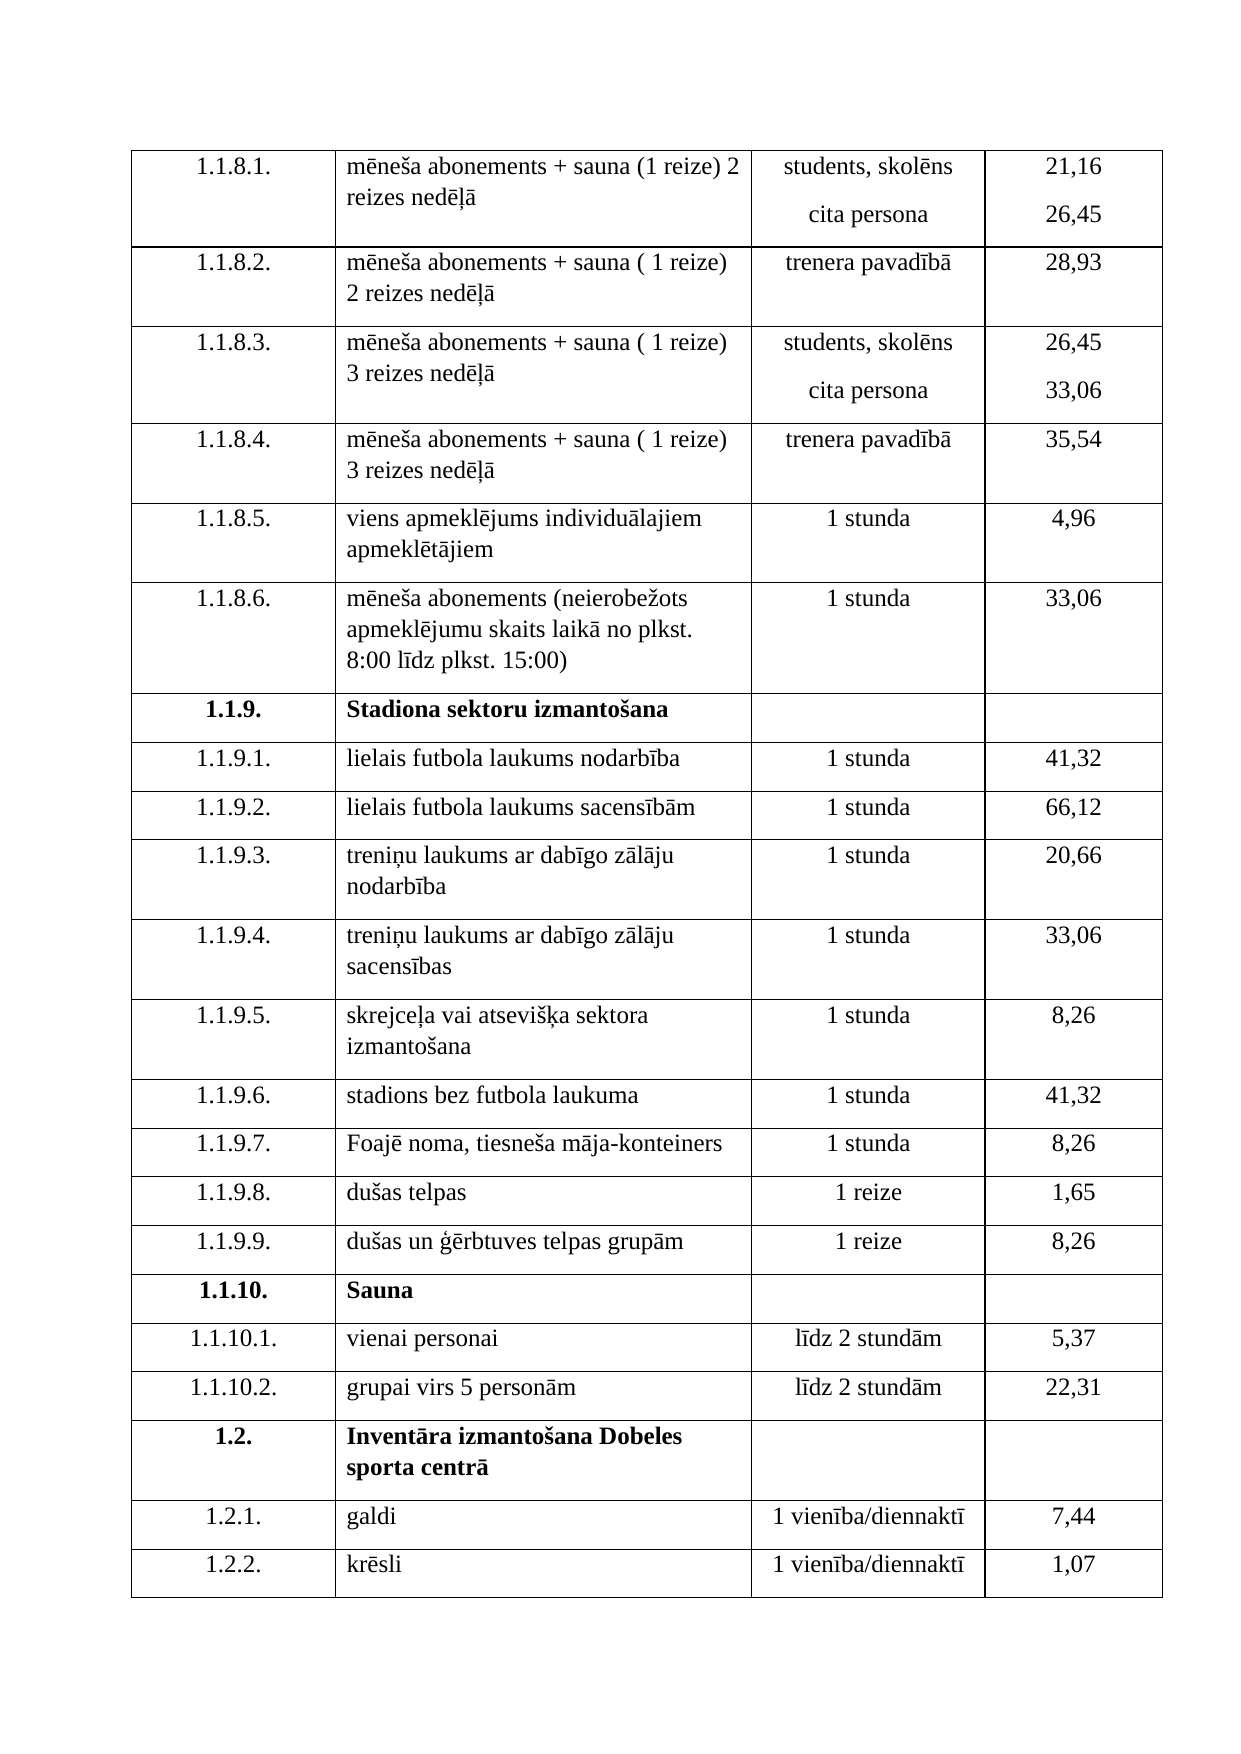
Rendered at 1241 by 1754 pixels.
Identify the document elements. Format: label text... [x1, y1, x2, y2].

table_cell treniņu laukums ar dabīgo zālāju sacensības [336, 920, 751, 999]
table_cell lielais futbola laukums nodarbība [336, 743, 751, 791]
table_cell 1 reize [752, 1177, 984, 1225]
table_cell 1,65 [986, 1177, 1162, 1225]
table_cell 1.1.9.2. [132, 792, 335, 839]
table_cell Stadiona sektoru izmantošana [336, 694, 751, 742]
table_cell 4,96 [986, 504, 1162, 582]
table_cell krēsli [336, 1550, 751, 1597]
table_cell 7,44 [986, 1501, 1162, 1548]
table_cell grupai virs 5 personām [336, 1372, 751, 1420]
table_cell 1.1.10.2. [132, 1372, 335, 1420]
table_cell trenera pavadībā [752, 424, 984, 502]
table_cell 1 vienība/diennaktī [752, 1550, 984, 1597]
table_cell [752, 694, 984, 742]
table_cell 1.1.9.9. [132, 1226, 335, 1274]
table_cell 8,26 [986, 1000, 1162, 1079]
table_cell 28,93 [986, 248, 1162, 326]
table_cell [986, 1275, 1162, 1322]
table_cell Sauna [336, 1275, 751, 1322]
table_cell 26,45 33,06 [986, 327, 1162, 423]
table_cell viens apmeklējums individuālajiem apmeklētājiem [336, 504, 751, 582]
table_cell 35,54 [986, 424, 1162, 502]
table_cell 1.1.8.6. [132, 583, 335, 693]
table_cell mēneša abonements + sauna ( 1 reize) 2 reizes nedēļā [336, 248, 751, 326]
table_cell mēneša abonements + sauna ( 1 reize) 3 reizes nedēļā [336, 424, 751, 502]
table_cell 8,26 [986, 1226, 1162, 1274]
table_cell 1 stunda [752, 583, 984, 693]
table_cell stadions bez futbola laukuma [336, 1080, 751, 1127]
table_cell 1.1.9.1. [132, 743, 335, 791]
table_cell treniņu laukums ar dabīgo zālāju nodarbība [336, 840, 751, 919]
table_cell 5,37 [986, 1324, 1162, 1371]
table_cell [986, 1421, 1162, 1500]
table_cell 1 stunda [752, 504, 984, 582]
table_cell 1.1.8.3. [132, 327, 335, 423]
table_cell mēneša abonements (neierobežots apmeklējumu skaits laikā no plkst. 8:00 līdz plkst. 15:00) [336, 583, 751, 693]
table_cell 1.1.9.6. [132, 1080, 335, 1127]
table_cell 8,26 [986, 1129, 1162, 1176]
table_cell 1.1.9.7. [132, 1129, 335, 1176]
table_cell [752, 1275, 984, 1322]
table_cell vienai personai [336, 1324, 751, 1371]
table_cell mēneša abonements + sauna (1 reize) 2 reizes nedēļā [336, 151, 751, 246]
table_cell Foajē noma, tiesneša māja-konteiners [336, 1129, 751, 1176]
table_cell lielais futbola laukums sacensībām [336, 792, 751, 839]
table_cell 1 stunda [752, 1000, 984, 1079]
table_cell students, skolēns cita persona [752, 327, 984, 423]
table_cell 1,07 [986, 1550, 1162, 1597]
table_cell 1.1.9. [132, 694, 335, 742]
table_cell 41,32 [986, 1080, 1162, 1127]
table_cell mēneša abonements + sauna ( 1 reize) 3 reizes nedēļā [336, 327, 751, 423]
table_cell [986, 694, 1162, 742]
table_cell 1.1.9.3. [132, 840, 335, 919]
table_cell dušas un ģērbtuves telpas grupām [336, 1226, 751, 1274]
table_cell 1.1.9.4. [132, 920, 335, 999]
table_cell 1.1.8.1. [132, 151, 335, 246]
table_cell 1.2. [132, 1421, 335, 1500]
table_cell 41,32 [986, 743, 1162, 791]
table_cell 33,06 [986, 583, 1162, 693]
table_cell dušas telpas [336, 1177, 751, 1225]
table_cell 1 stunda [752, 792, 984, 839]
table_cell 22,31 [986, 1372, 1162, 1420]
table_cell 1 stunda [752, 743, 984, 791]
table_cell līdz 2 stundām [752, 1372, 984, 1420]
table_cell 1.1.9.5. [132, 1000, 335, 1079]
table_cell 1 stunda [752, 1129, 984, 1176]
table_cell 20,66 [986, 840, 1162, 919]
table_cell 1 vienība/diennaktī [752, 1501, 984, 1548]
table_cell 1.2.1. [132, 1501, 335, 1548]
table_cell līdz 2 stundām [752, 1324, 984, 1371]
table_cell 1 reize [752, 1226, 984, 1274]
table_cell galdi [336, 1501, 751, 1548]
table_cell 1.1.8.2. [132, 248, 335, 326]
table_cell 1 stunda [752, 840, 984, 919]
table_cell 1.1.10.1. [132, 1324, 335, 1371]
table_cell 33,06 [986, 920, 1162, 999]
table_cell students, skolēns cita persona [752, 151, 984, 246]
table_cell 1.2.2. [132, 1550, 335, 1597]
table_cell [752, 1421, 984, 1500]
table_cell 1.1.8.4. [132, 424, 335, 502]
table_cell 21,16 26,45 [986, 151, 1162, 246]
table_cell 1.1.8.5. [132, 504, 335, 582]
table_cell 1 stunda [752, 920, 984, 999]
table_cell Inventāra izmantošana Dobeles sporta centrā [336, 1421, 751, 1500]
table_cell 1.1.9.8. [132, 1177, 335, 1225]
table_cell trenera pavadībā [752, 248, 984, 326]
table_cell skrejceļa vai atsevišķa sektora izmantošana [336, 1000, 751, 1079]
table_cell 1.1.10. [132, 1275, 335, 1322]
table_cell 1 stunda [752, 1080, 984, 1127]
table_cell 66,12 [986, 792, 1162, 839]
